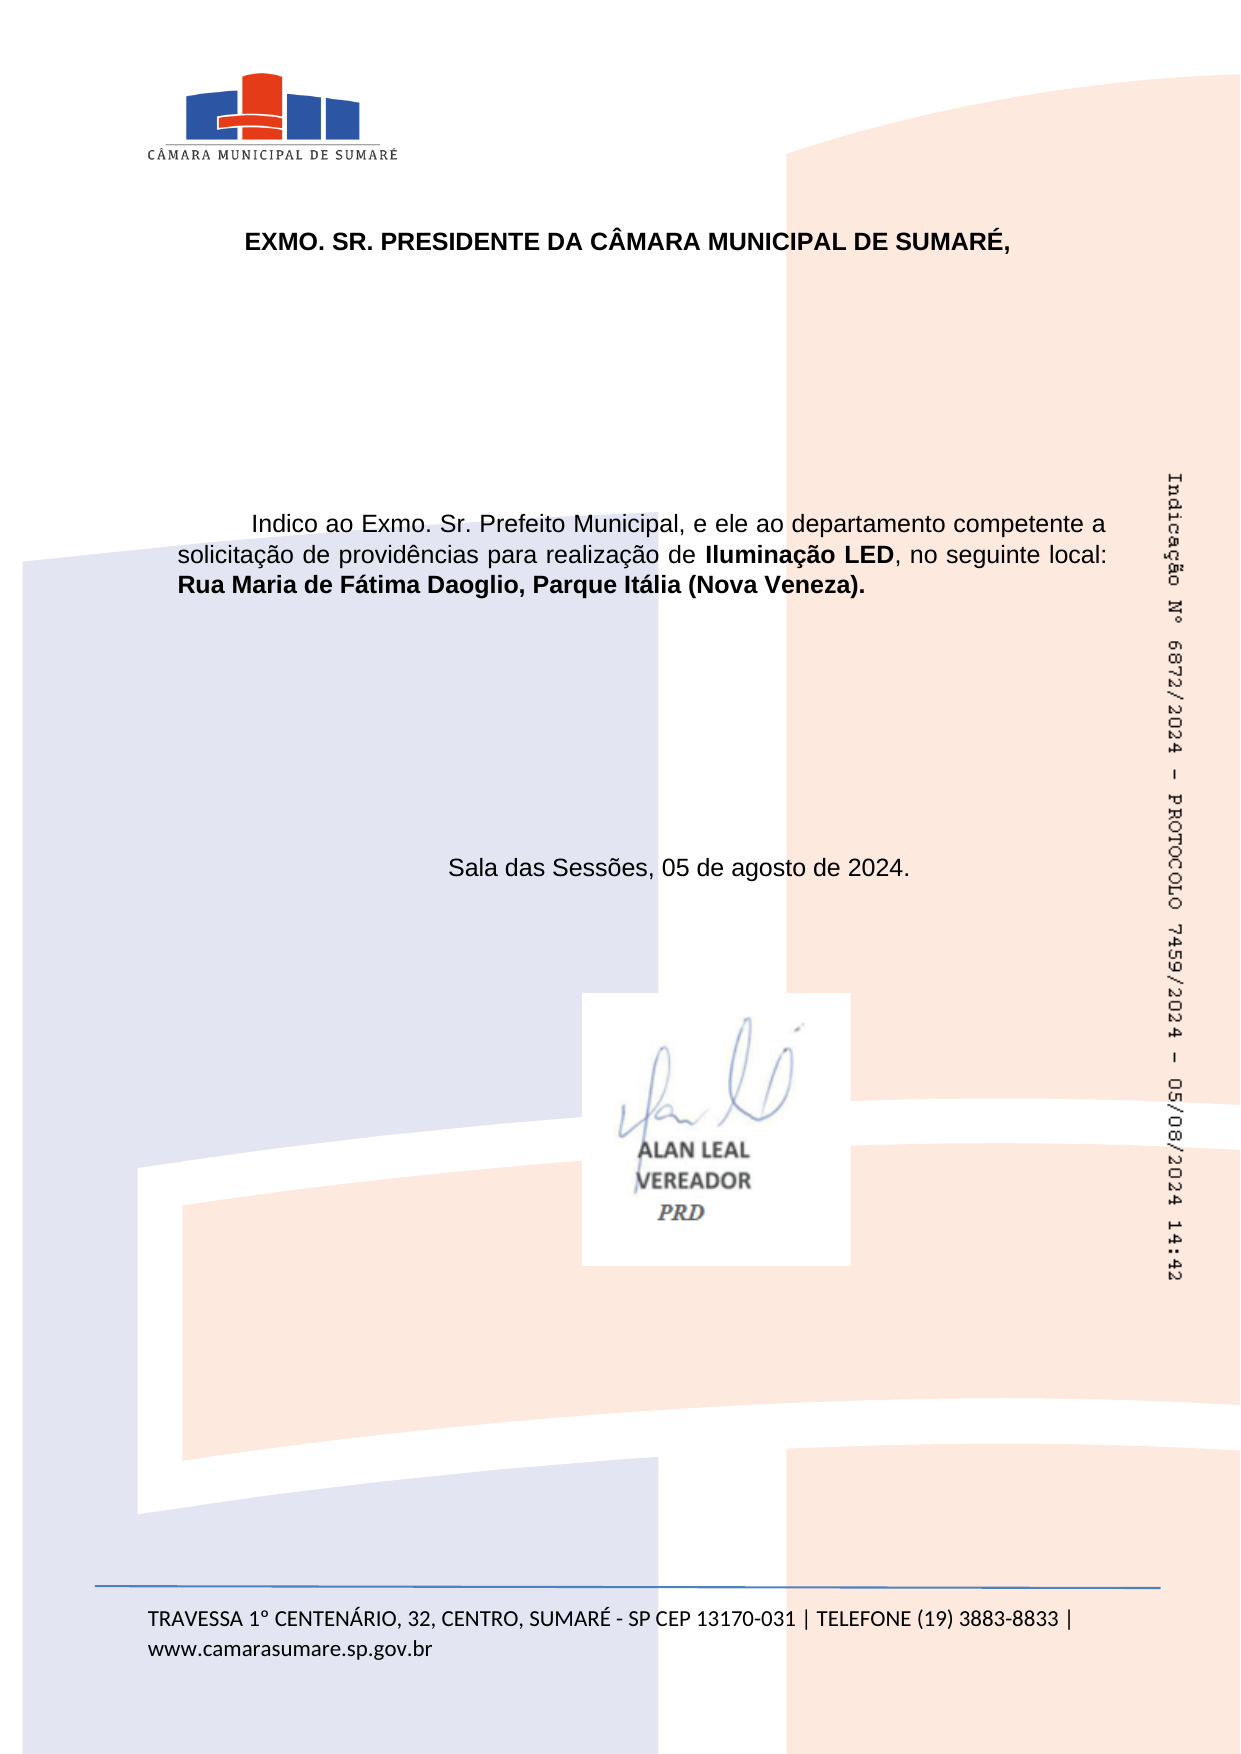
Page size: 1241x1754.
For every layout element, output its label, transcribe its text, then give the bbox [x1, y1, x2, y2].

picture [1142, 468, 1205, 1286]
picture [581, 993, 851, 1266]
text Sala das Sessões, 05 de agosto de 2024. [177, 852, 1107, 881]
picture [147, 73, 398, 162]
text Indico ao Exmo. Sr. Prefeito Municipal, e ele ao departamento competente a solicitação de providências para realização de Iluminação LED, no seguinte local: Rua Maria de Fátima Daoglio, Parque Itália (Nova Veneza). [177, 509, 1107, 599]
text EXMO. SR. PRESIDENTE DA CÂMARA MUNICIPAL DE SUMARÉ, [148, 227, 1107, 255]
